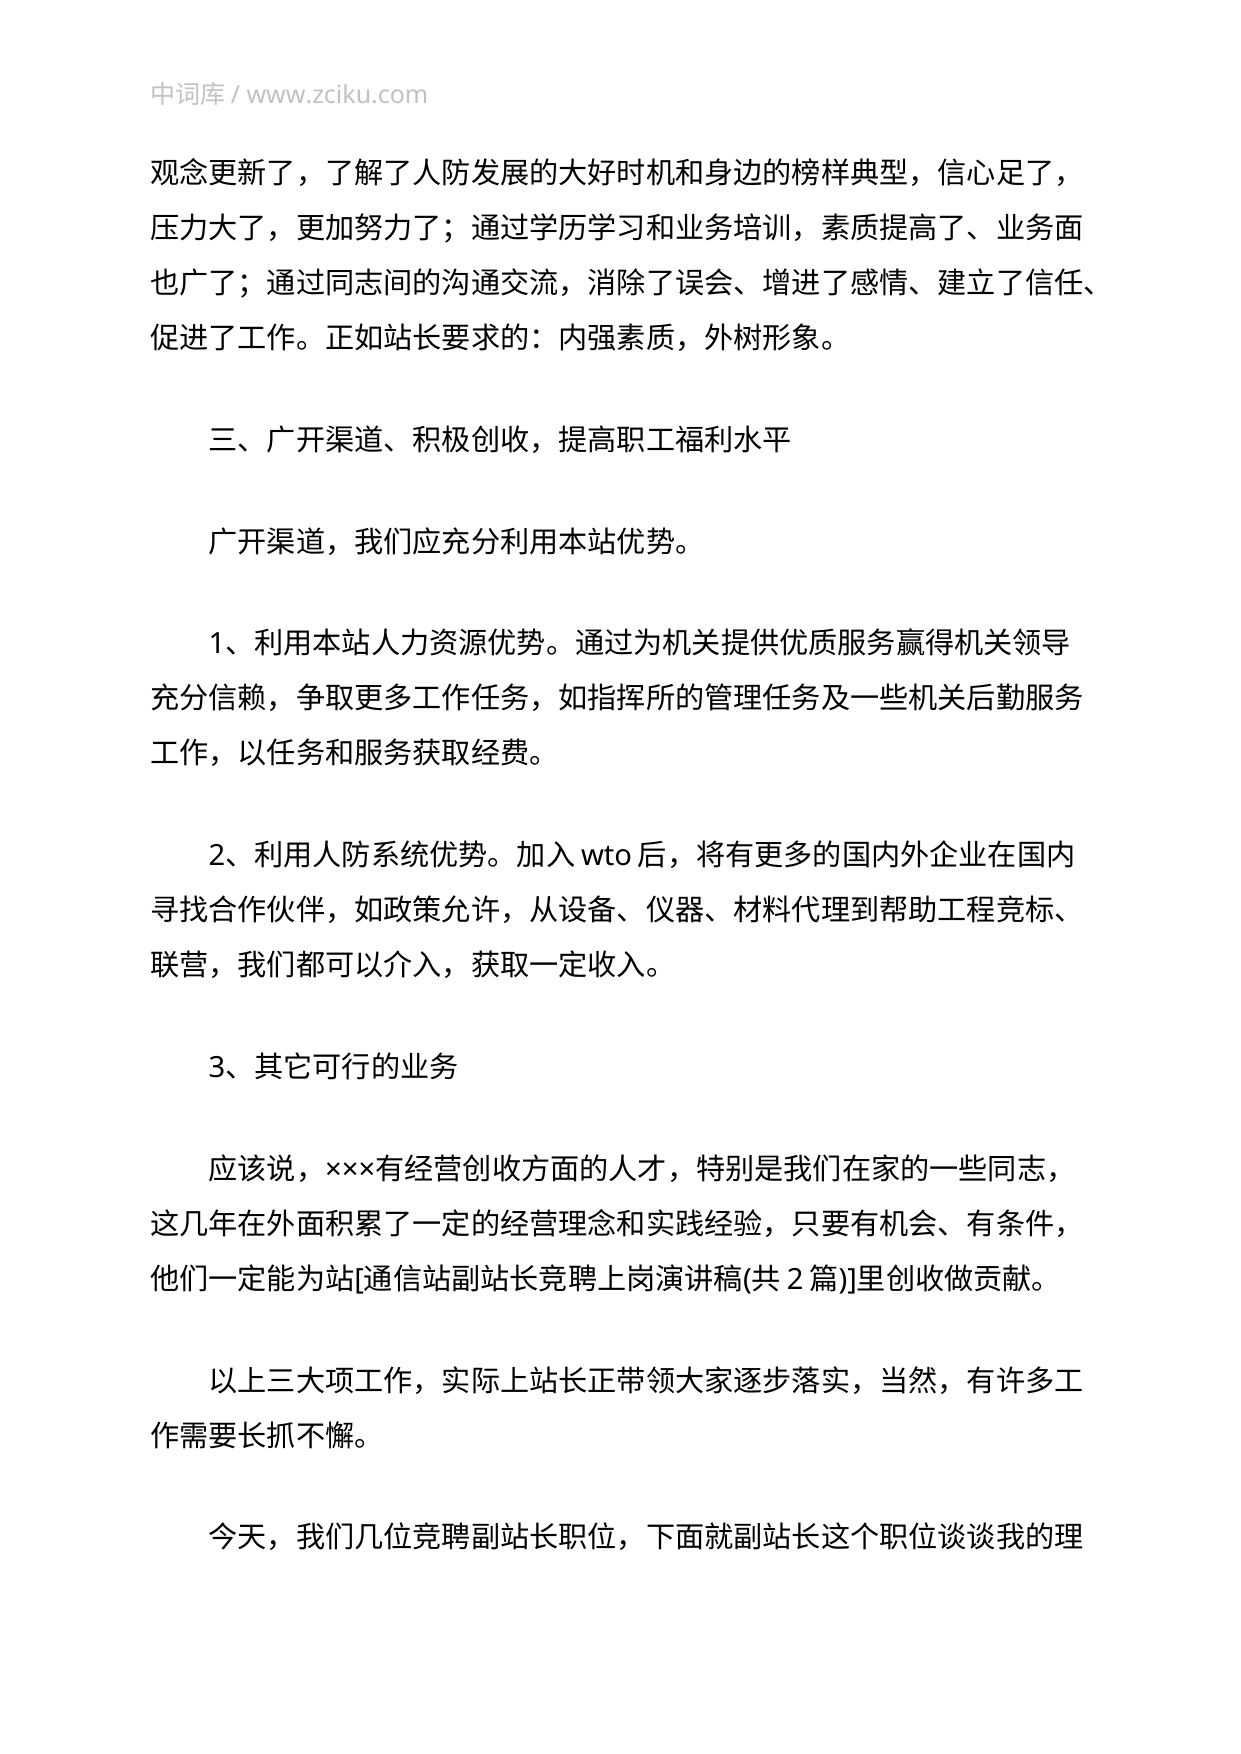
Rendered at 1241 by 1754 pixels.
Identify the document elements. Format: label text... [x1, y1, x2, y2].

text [150, 1514, 1090, 1556]
text 三、广开渠道、积极创收，提高职工福利水平 [150, 416, 1090, 459]
text 广开渠道，我们应充分利用本站优势。 [150, 518, 1090, 561]
text 3、其它可行的业务 [150, 1043, 1090, 1086]
text 以上三大项工作，实际上站长正带领大家逐步落实，当然，有许多工作需要长抓不懈。 [150, 1357, 1090, 1454]
text 2、利用人防系统优势。加入wto后，将有更多的国内外企业在国内寻找合作伙伴，如政策允许，从设备、仪器、材料代理到帮助工程竞标、联营，我们都可以介入，获取一定收入。 [150, 832, 1090, 984]
text 应该说，×××有经营创收方面的人才，特别是我们在家的一些同志，这几年在外面积累了一定的经营理念和实践经验，只要有机会、有条件，他们一定能为站[通信站副站长竞聘上岗演讲稿(共2篇)]里创收做贡献。 [150, 1145, 1090, 1298]
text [150, 150, 1090, 357]
text 1、利用本站人力资源优势。通过为机关提供优质服务赢得机关领导充分信赖，争取更多工作任务，如指挥所的管理任务及一些机关后勤服务工作，以任务和服务获取经费。 [150, 620, 1090, 772]
